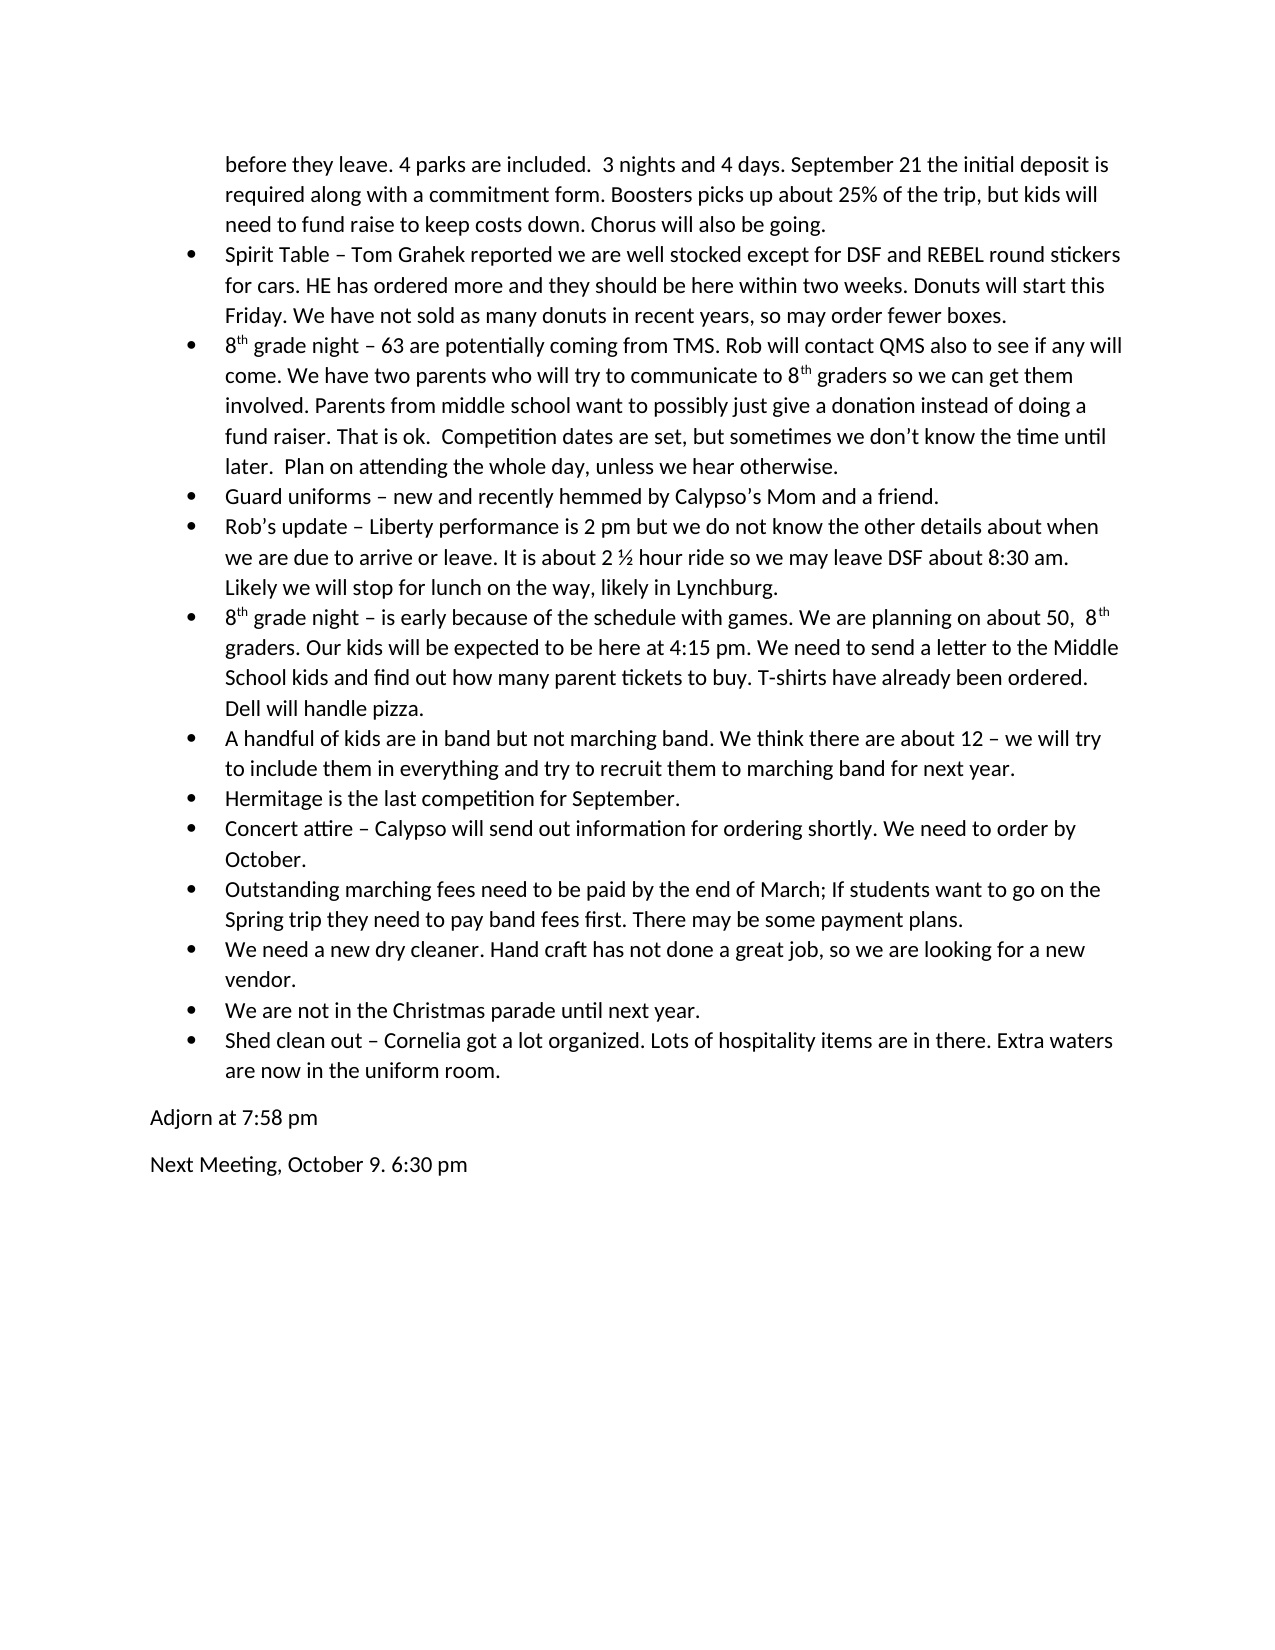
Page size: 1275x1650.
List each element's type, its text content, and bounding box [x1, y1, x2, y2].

list Hermitage is the last competition for September. [187, 784, 1125, 812]
list Shed clean out – Cornelia got a lot organized. Lots of hospitality items are in there. Extra waters are now in the uniform room. [187, 1026, 1125, 1084]
list Rob’s update – Liberty performance is 2 pm but we do not know the other details about when we are due to arrive or leave. It is about 2 ½ hour ride so we may leave DSF about 8:30 am. Likely we will stop for lunch on the way, likely in Lynchburg. [187, 512, 1125, 601]
list 8th grade night – 63 are potentially coming from TMS. Rob will contact QMS also to see if any will come. We have two parents who will try to communicate to 8th graders so we can get them involved. Parents from middle school want to possibly just give a donation instead of doing a fund raiser. That is ok. Competition dates are set, but sometimes we don’t know the time until later. Plan on attending the whole day, unless we hear otherwise. [187, 331, 1125, 480]
list Outstanding marching fees need to be paid by the end of March; If students want to go on the Spring trip they need to pay band fees first. There may be some payment plans. [187, 875, 1125, 933]
list Concert attire – Calypso will send out information for ordering shortly. We need to order by October. [187, 814, 1125, 873]
list 8th grade night – is early because of the schedule with games. We are planning on about 50, 8th graders. Our kids will be expected to be here at 4:15 pm. We need to send a letter to the Middle School kids and find out how many parent tickets to buy. T-shirts have already been ordered. Dell will handle pizza. [187, 603, 1125, 722]
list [187, 150, 1125, 238]
text Adjorn at 7:58 pm [150, 1103, 1125, 1131]
list Guard uniforms – new and recently hemmed by Calypso’s Mom and a friend. [187, 482, 1125, 510]
list A handful of kids are in band but not marching band. We think there are about 12 – we will try to include them in everything and try to recruit them to marching band for next year. [187, 724, 1125, 782]
text Next Meeting, October 9. 6:30 pm [150, 1150, 1125, 1178]
list Spirit Table – Tom Grahek reported we are well stocked except for DSF and REBEL round stickers for cars. HE has ordered more and they should be here within two weeks. Donuts will start this Friday. We have not sold as many donuts in recent years, so may order fewer boxes. [187, 241, 1125, 329]
list We need a new dry cleaner. Hand craft has not done a great job, so we are looking for a new vendor. [187, 935, 1125, 994]
list We are not in the Christmas parade until next year. [187, 996, 1125, 1024]
